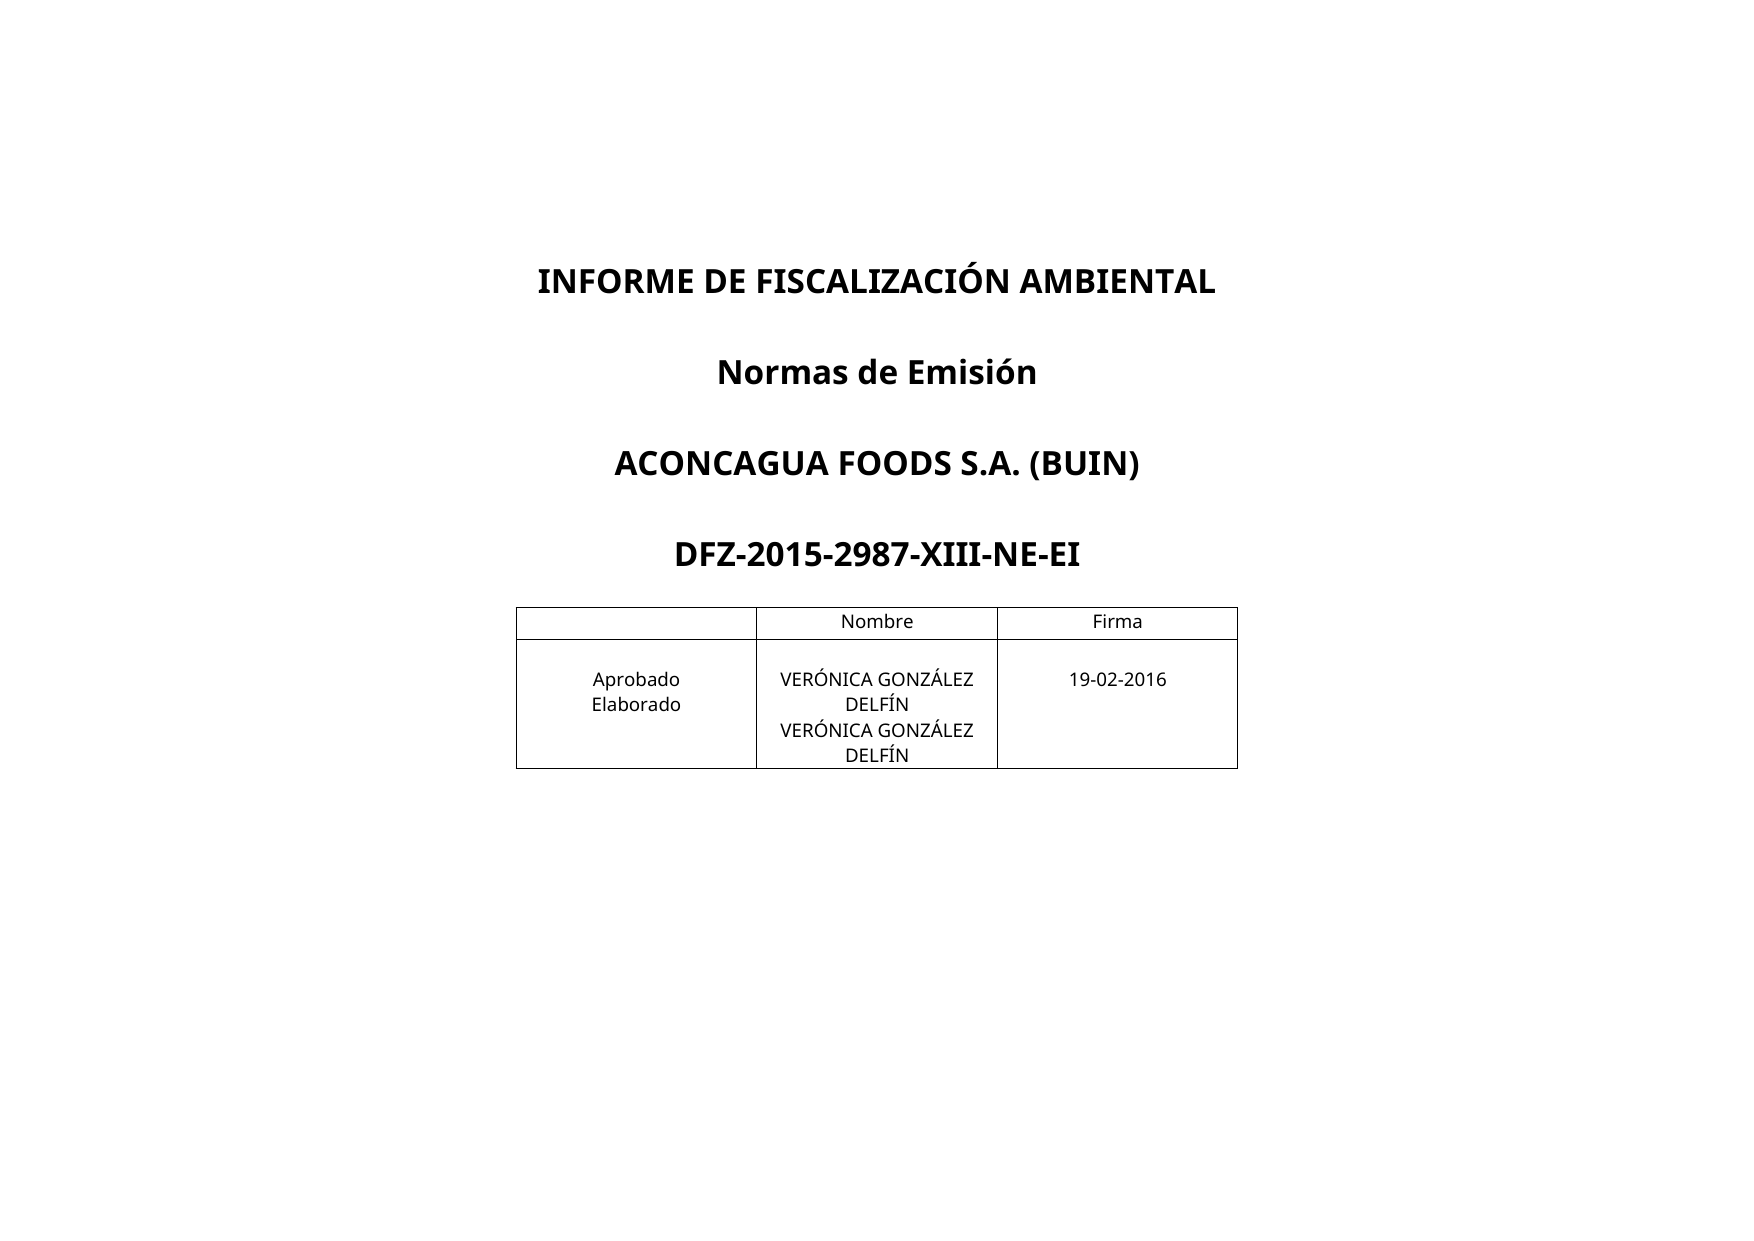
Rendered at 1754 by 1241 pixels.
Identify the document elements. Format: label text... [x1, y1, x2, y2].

table_cell 19-02-2016 [998, 640, 1237, 768]
text Normas de Emisión [150, 303, 1604, 394]
text ACONCAGUA FOODS S.A. (BUIN) [150, 394, 1604, 485]
table_header Firma [998, 608, 1237, 639]
text DFZ-2015-2987-XIII-NE-EI [150, 485, 1604, 576]
table_cell VERÓNICA GONZÁLEZ DELFÍN VERÓNICA GONZÁLEZ DELFÍN [757, 640, 997, 768]
table_header Nombre [757, 608, 997, 639]
table_header [517, 608, 756, 639]
table_cell Aprobado Elaborado [517, 640, 756, 768]
text INFORME DE FISCALIZACIÓN AMBIENTAL [150, 212, 1604, 303]
